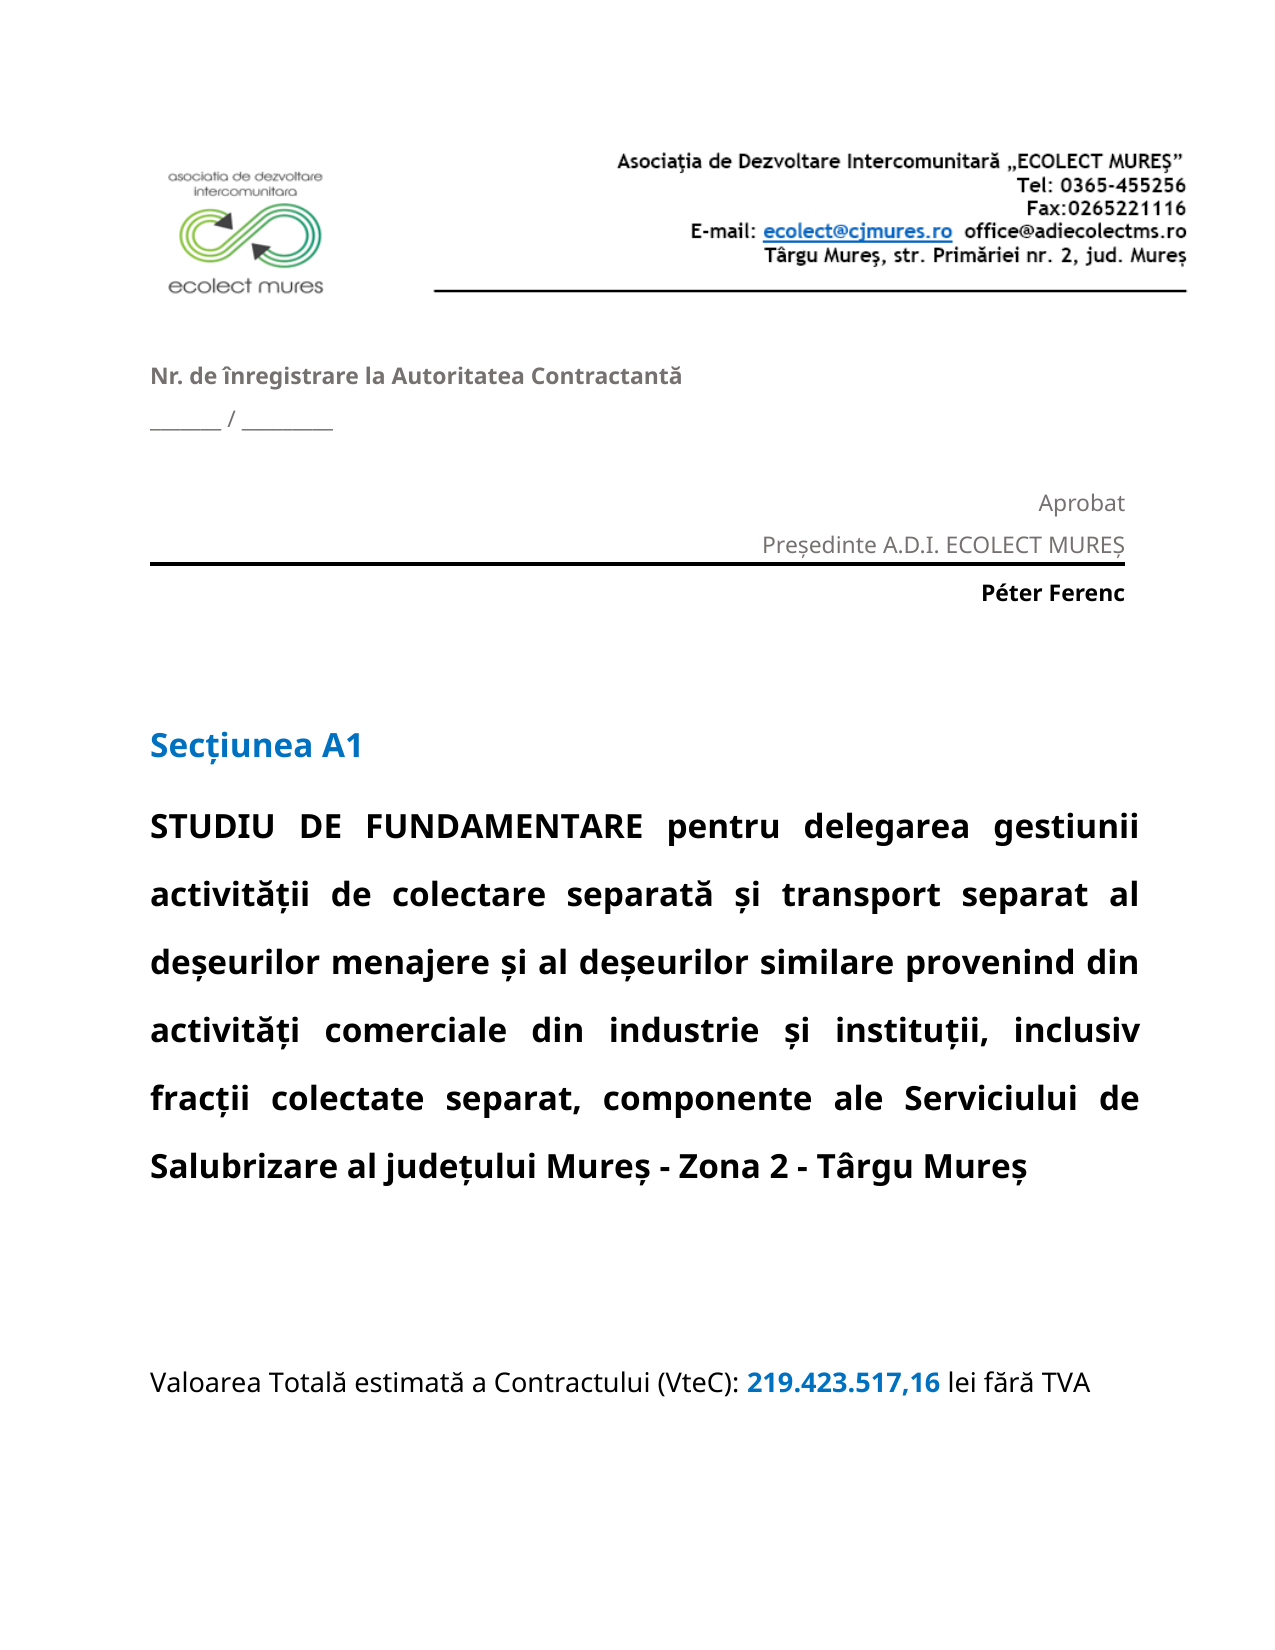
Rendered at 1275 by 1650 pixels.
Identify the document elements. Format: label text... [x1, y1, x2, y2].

picture [150, 150, 1202, 308]
text Secțiunea A1 [150, 722, 1141, 767]
text STUDIU DE FUNDAMENTARE pentru delegarea gestiunii activității de colectare separată şi transport separat al deşeurilor menajere şi al deşeurilor similare provenind din activităţi comerciale din industrie şi instituţii, inclusiv fracţii colectate separat, componente ale Serviciului de Salubrizare al județului Mureș - Zona 2 - Târgu Mureș [150, 802, 1141, 1188]
subtitle Aprobat [150, 487, 1125, 518]
subtitle Nr. de înregistrare la Autoritatea Contractantă [150, 360, 1125, 392]
subtitle / [150, 402, 1125, 434]
subtitle Președinte A.D.I. ECOLECT MUREȘ [150, 529, 1125, 562]
text Valoarea Totală estimată a Contractului (VteC): 219.423.517,16 lei fără TVA [150, 1363, 1125, 1400]
subtitle Péter Ferenc [150, 576, 1125, 608]
